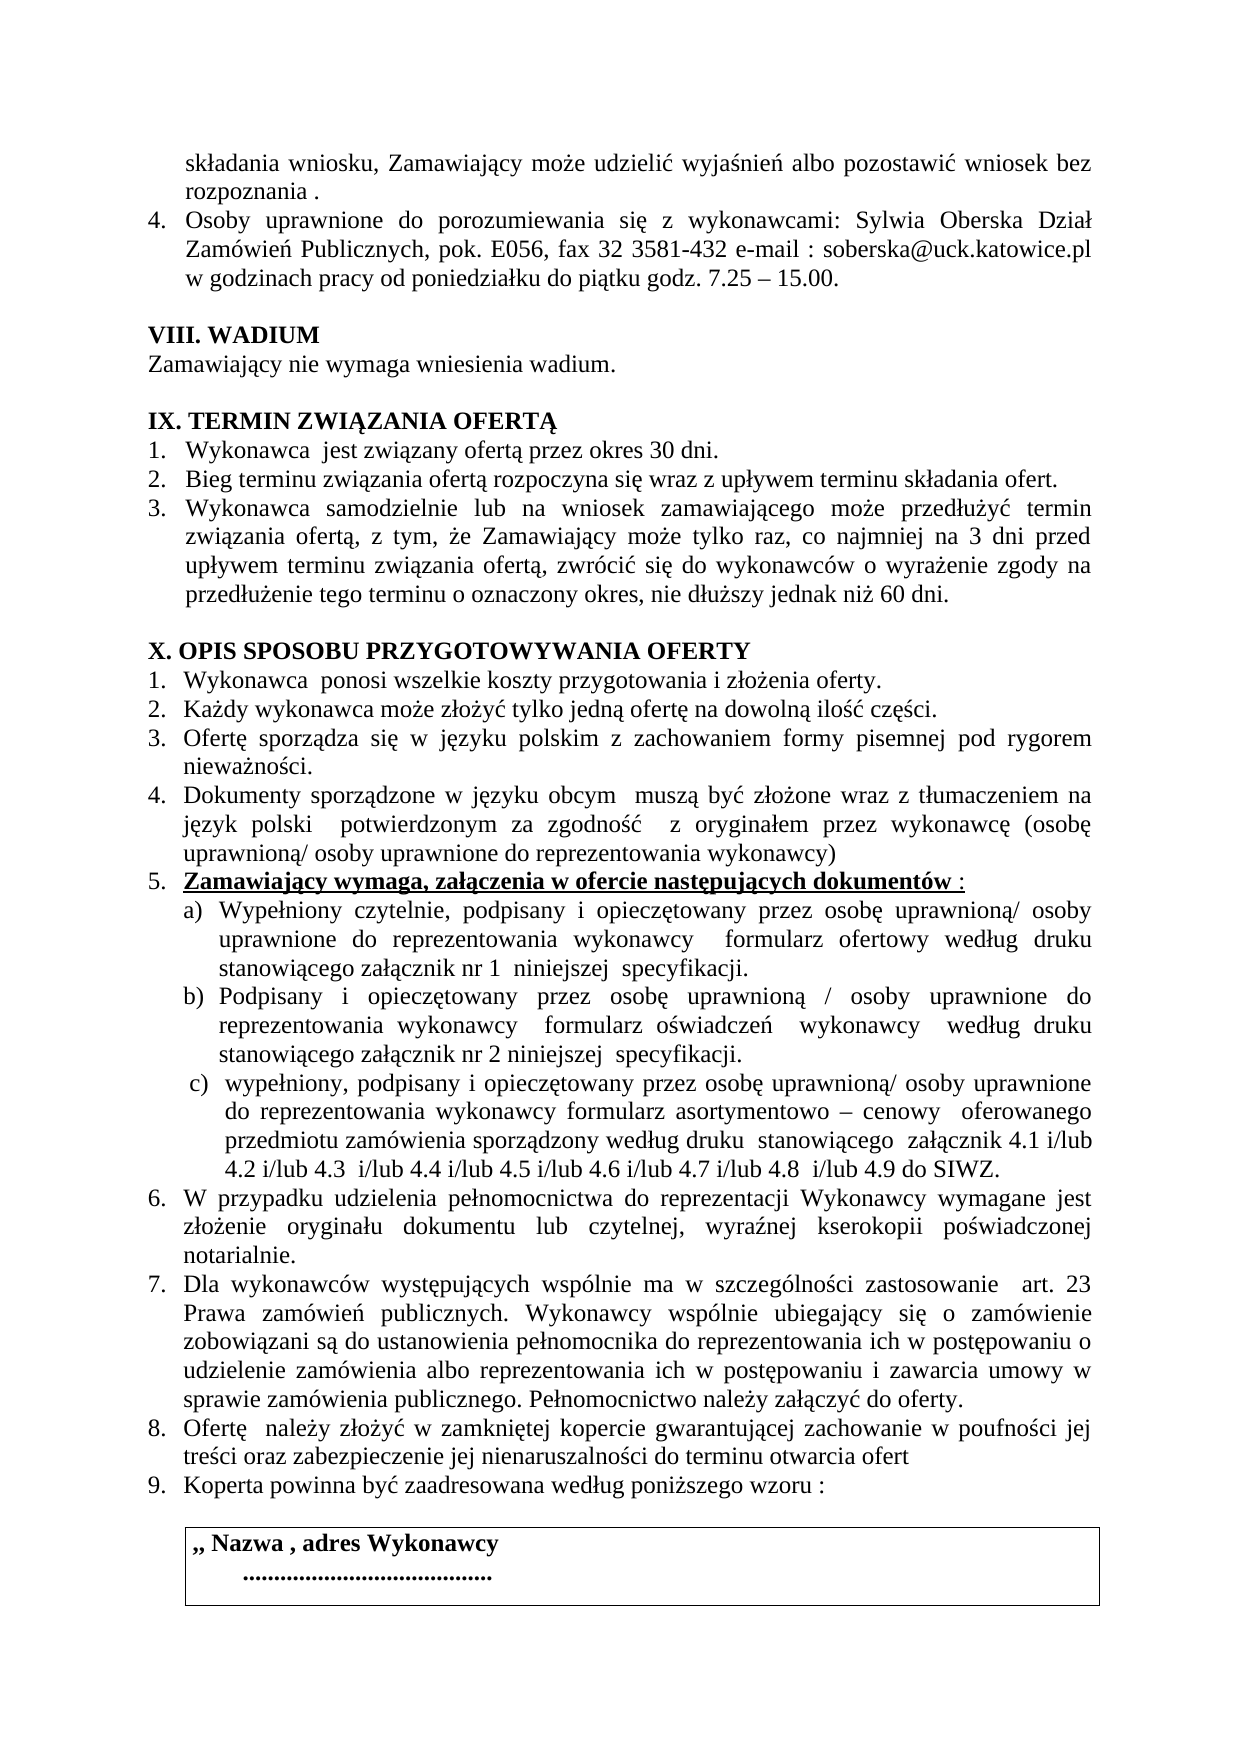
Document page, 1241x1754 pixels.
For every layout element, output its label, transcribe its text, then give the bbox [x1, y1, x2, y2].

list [148, 148, 1092, 205]
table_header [186, 1528, 1099, 1605]
list Zamawiający wymaga, załączenia w ofercie następujących dokumentów : [148, 866, 1092, 895]
list Bieg terminu związania ofertą rozpoczyna się wraz z upływem terminu składania ofert. [148, 464, 1092, 493]
text IX. TERMIN ZWIĄZANIA OFERTĄ [148, 406, 1092, 435]
text X. OPIS SPOSOBU PRZYGOTOWYWANIA OFERTY [148, 636, 1092, 665]
list Dokumenty sporządzone w języku obcym muszą być złożone wraz z tłumaczeniem na język polski potwierdzonym za zgodność z oryginałem przez wykonawcę (osobę uprawnioną/ osoby uprawnione do reprezentowania wykonawcy) [148, 780, 1092, 866]
text Zamawiający nie wymaga wniesienia wadium. [148, 349, 1092, 378]
list Podpisany i opieczętowany przez osobę uprawnioną / osoby uprawnione do reprezentowania wykonawcy formularz oświadczeń wykonawcy według druku stanowiącego załącznik nr 2 niniejszej specyfikacji. [183, 981, 1092, 1068]
list Wykonawca samodzielnie lub na wniosek zamawiającego może przedłużyć termin związania ofertą, z tym, że Zamawiający może tylko raz, co najmniej na 3 dni przed upływem terminu związania ofertą, zwrócić się do wykonawców o wyrażenie zgody na przedłużenie tego terminu o oznaczony okres, nie dłuższy jednak niż 60 dni. [148, 493, 1092, 608]
text VIII. WADIUM [148, 320, 1092, 349]
list Wykonawca ponosi wszelkie koszty przygotowania i złożenia oferty. [148, 665, 1092, 694]
list Koperta powinna być zaadresowana według poniższego wzoru : [148, 1470, 1092, 1499]
list Każdy wykonawca może złożyć tylko jedną ofertę na dowolną ilość części. [148, 694, 1092, 723]
list Dla wykonawców występujących wspólnie ma w szczególności zastosowanie art. 23 Prawa zamówień publicznych. Wykonawcy wspólnie ubiegający się o zamówienie zobowiązani są do ustanowienia pełnomocnika do reprezentowania ich w postępowaniu o udzielenie zamówienia albo reprezentowania ich w postępowaniu i zawarcia umowy w sprawie zamówienia publicznego. Pełnomocnictwo należy załączyć do oferty. [148, 1269, 1092, 1413]
list Ofertę sporządza się w języku polskim z zachowaniem formy pisemnej pod rygorem nieważności. [148, 723, 1092, 780]
list Osoby uprawnione do porozumiewania się z wykonawcami: Sylwia Oberska Dział Zamówień Publicznych, pok. E056, fax 32 3581-432 e-mail : soberska@uck.katowice.pl w godzinach pracy od poniedziałku do piątku godz. 7.25 – 15.00. [148, 205, 1092, 291]
list Ofertę należy złożyć w zamkniętej kopercie gwarantującej zachowanie w poufności jej treści oraz zabezpieczenie jej nienaruszalności do terminu otwarcia ofert [148, 1413, 1092, 1470]
list Wykonawca jest związany ofertą przez okres 30 dni. [148, 435, 1092, 464]
list wypełniony, podpisany i opieczętowany przez osobę uprawnioną/ osoby uprawnione do reprezentowania wykonawcy formularz asortymentowo – cenowy oferowanego przedmiotu zamówienia sporządzony według druku stanowiącego załącznik 4.1 i/lub 4.2 i/lub 4.3 i/lub 4.4 i/lub 4.5 i/lub 4.6 i/lub 4.7 i/lub 4.8 i/lub 4.9 do SIWZ. [189, 1068, 1092, 1183]
list Wypełniony czytelnie, podpisany i opieczętowany przez osobę uprawnioną/ osoby uprawnione do reprezentowania wykonawcy formularz ofertowy według druku stanowiącego załącznik nr 1 niniejszej specyfikacji. [183, 895, 1092, 981]
list W przypadku udzielenia pełnomocnictwa do reprezentacji Wykonawcy wymagane jest złożenie oryginału dokumentu lub czytelnej, wyraźnej kserokopii poświadczonej notarialnie. [148, 1183, 1092, 1269]
